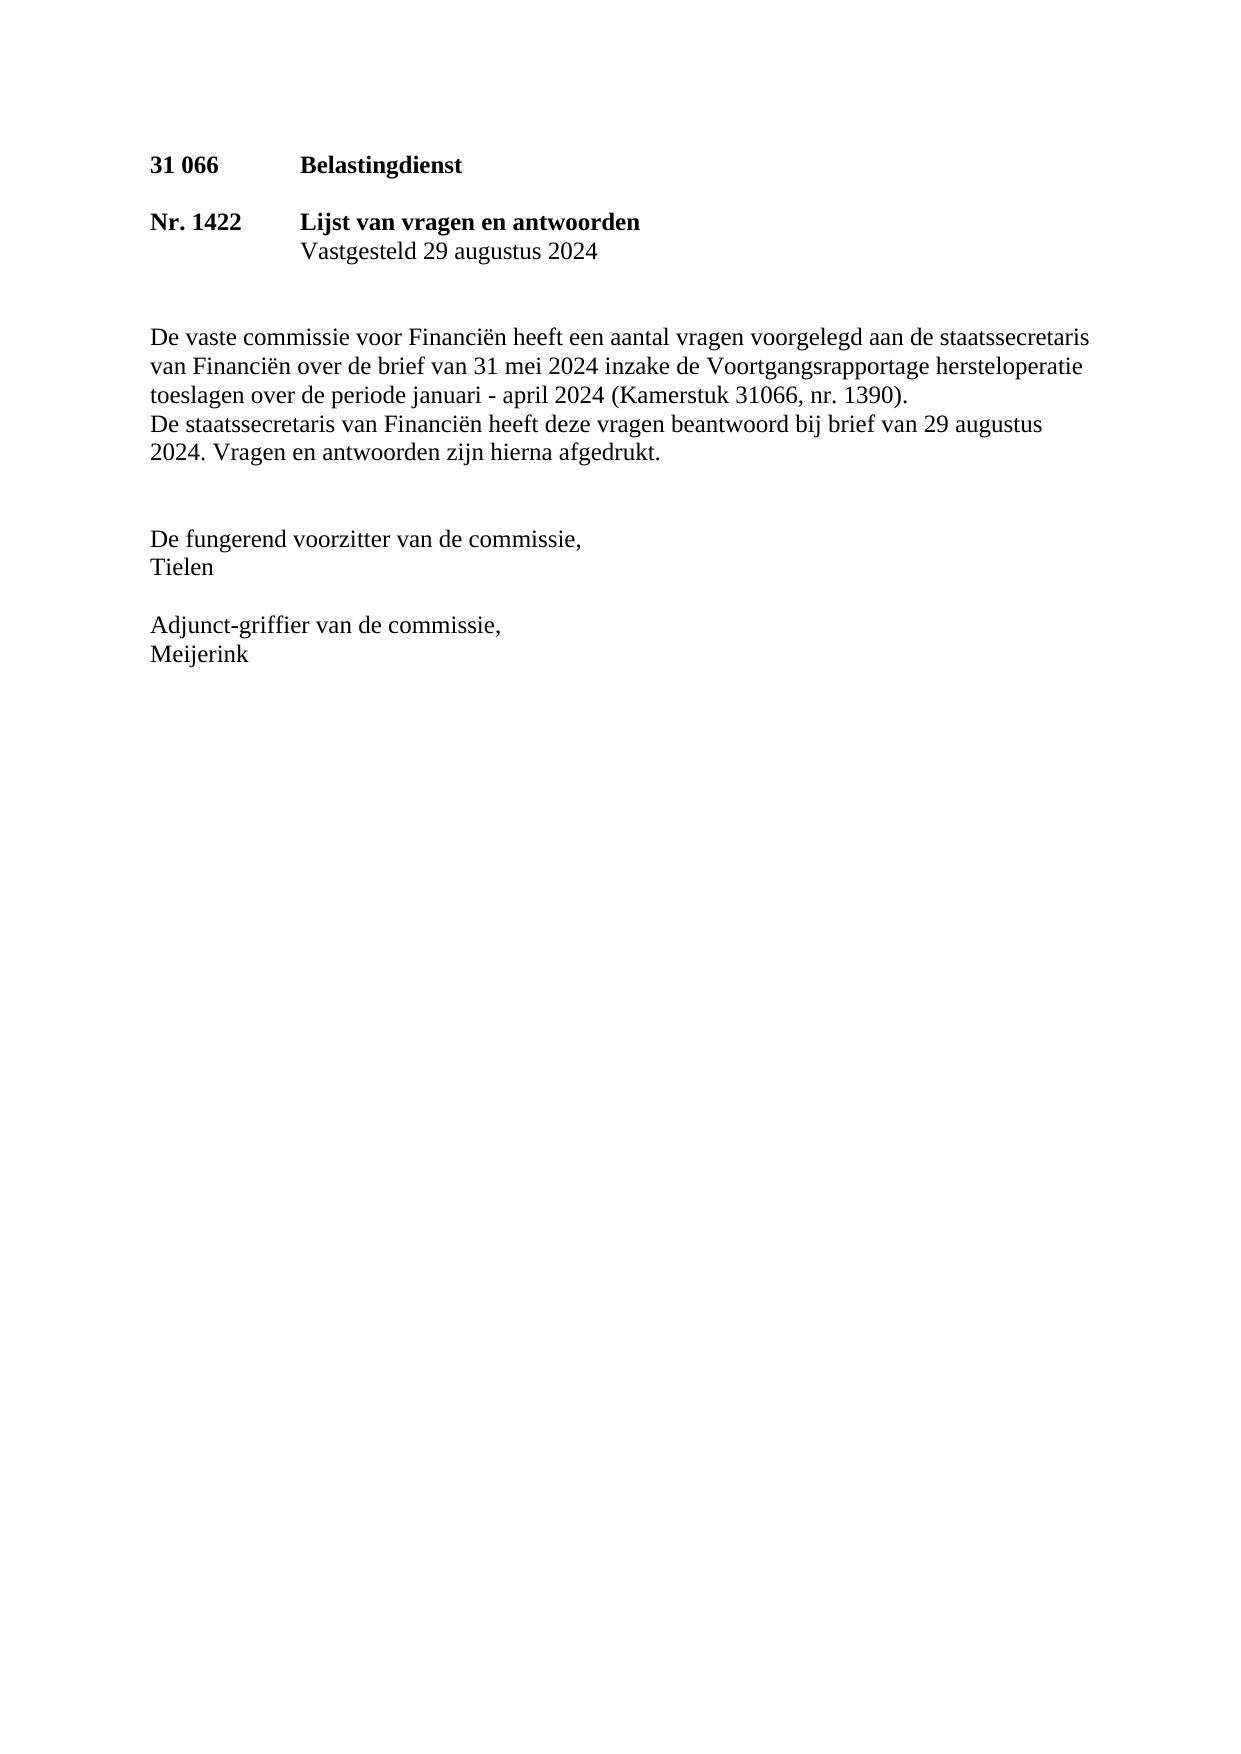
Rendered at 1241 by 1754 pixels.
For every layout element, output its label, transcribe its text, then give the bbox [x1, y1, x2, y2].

text Vastgesteld 29 augustus 2024 [150, 236, 1090, 265]
text Tielen [150, 552, 1090, 581]
text 31 066 Belastingdienst [150, 150, 1090, 179]
text Adjunct-griffier van de commissie, [150, 610, 1090, 639]
text De staatssecretaris van Financiën heeft deze vragen beantwoord bij brief van 29 augustus 2024. Vragen en antwoorden zijn hierna afgedrukt. [150, 409, 1090, 466]
text De vaste commissie voor Financiën heeft een aantal vragen voorgelegd aan de staatssecretaris van Financiën over de brief van 31 mei 2024 inzake de Voortgangsrapportage hersteloperatie toeslagen over de periode januari - april 2024 (Kamerstuk 31066, nr. 1390). [150, 322, 1090, 409]
text De fungerend voorzitter van de commissie, [150, 524, 1090, 552]
text Nr. 1422 Lijst van vragen en antwoorden [150, 207, 1090, 236]
text Meijerink [150, 639, 1090, 667]
